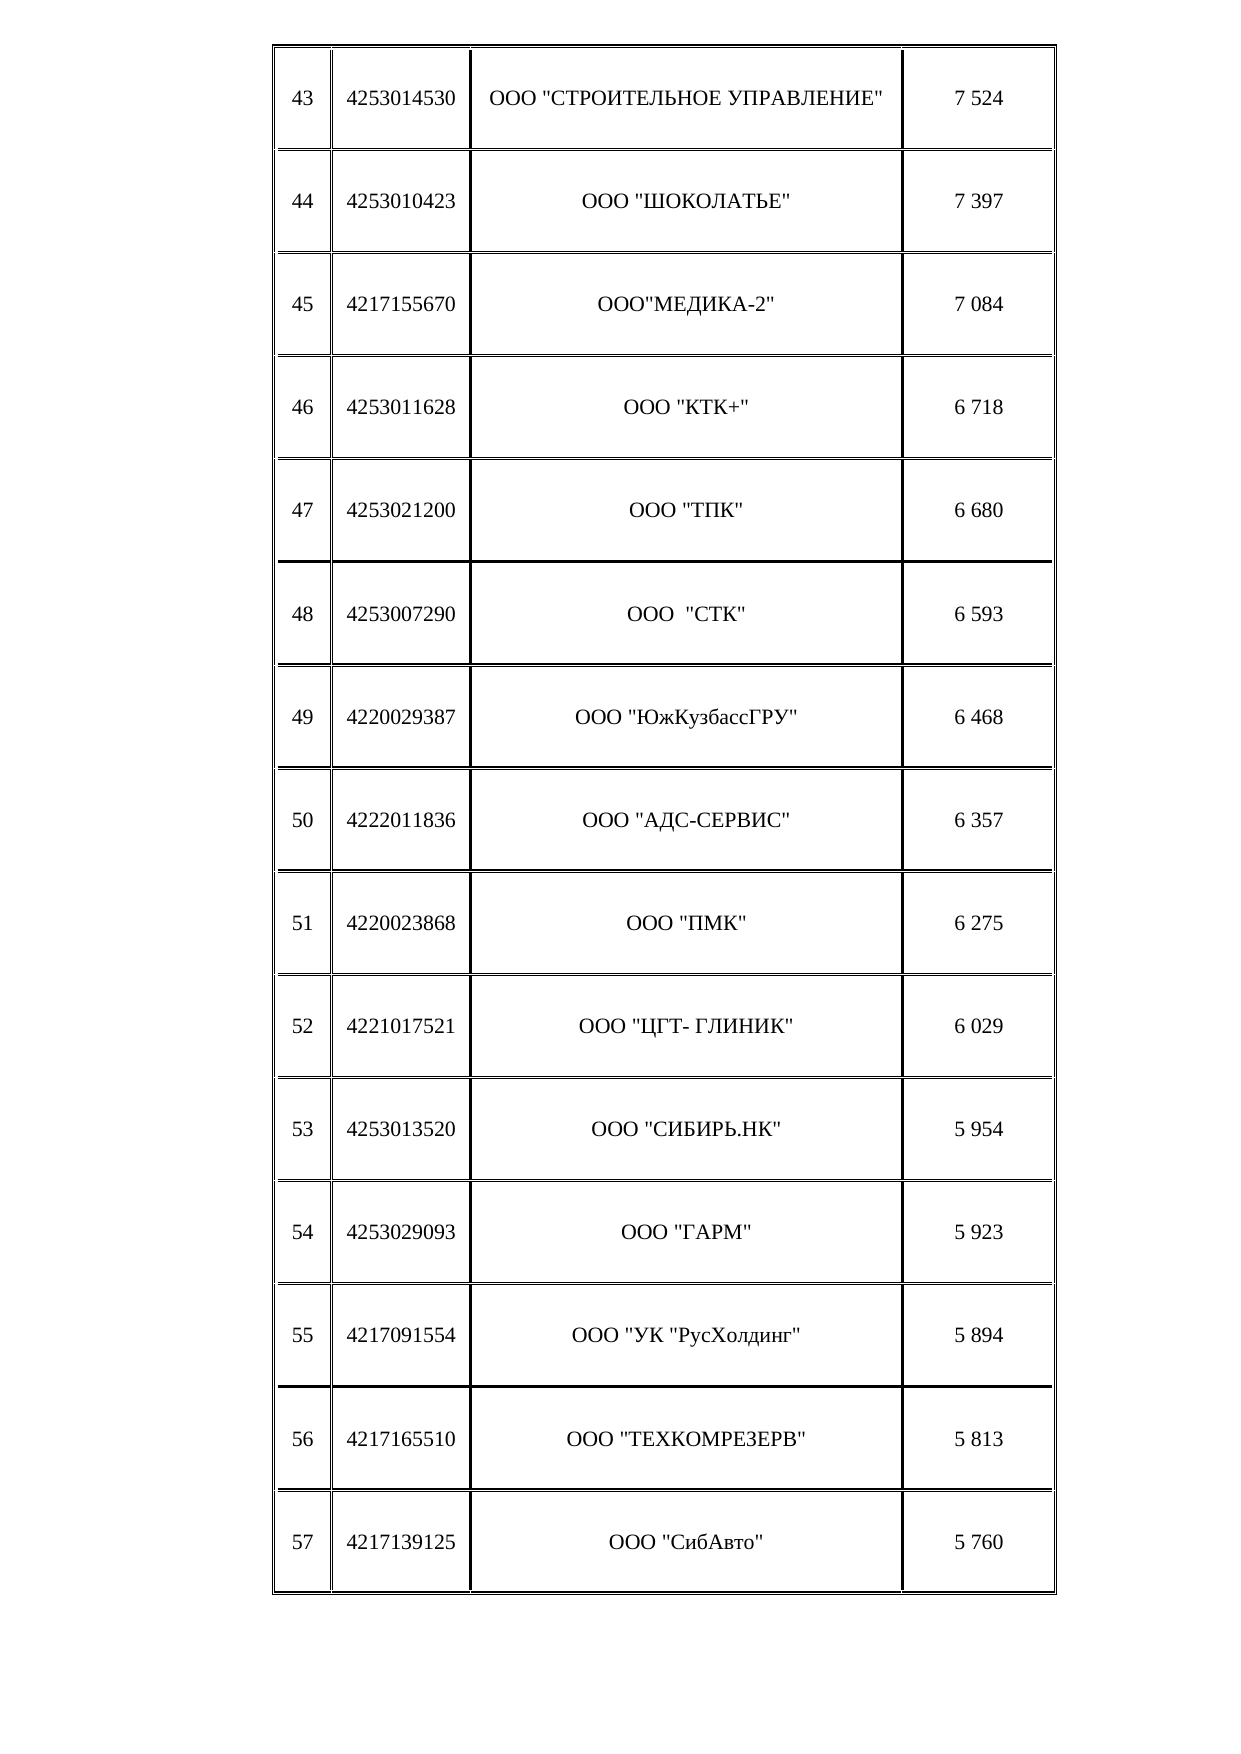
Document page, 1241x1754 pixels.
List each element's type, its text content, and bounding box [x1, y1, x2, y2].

table_cell 4253011628 [333, 357, 469, 457]
table_cell 5 954 [902, 1076, 1055, 1179]
table_cell ООО"МЕДИКА-2" [472, 254, 901, 354]
table_cell ООО "СибАвто" [470, 1492, 902, 1591]
table_cell 44 [275, 148, 330, 251]
table_cell ООО "ЦГТ- ГЛИНИК" [472, 976, 901, 1076]
table_cell 6 718 [902, 354, 1055, 457]
table_cell 5 813 [904, 1385, 1054, 1488]
table_cell 4217091554 [333, 1285, 469, 1385]
table_cell 7 397 [904, 148, 1054, 251]
table_cell ООО "ПМК" [472, 873, 901, 972]
table_cell 5 760 [902, 1488, 1054, 1591]
table_cell 47 [274, 457, 332, 560]
table_cell 48 [275, 560, 330, 663]
table_cell 6 029 [904, 973, 1054, 1076]
table_cell 53 [274, 1076, 332, 1179]
table_cell 4217155670 [333, 254, 469, 354]
table_cell 5 923 [902, 1179, 1055, 1282]
table_cell 43 [275, 48, 332, 147]
table_cell ООО "ШОКОЛАТЬЕ" [472, 151, 901, 251]
table_cell 50 [275, 766, 330, 869]
table_cell 57 [275, 1488, 332, 1591]
table_cell 4217165510 [333, 1388, 469, 1488]
table_cell 5 894 [902, 1282, 1055, 1385]
table_cell ООО "СИБИРЬ.НК" [472, 1079, 901, 1179]
table_cell 4253029093 [333, 1182, 469, 1282]
table_cell 4253021200 [333, 460, 469, 560]
table_cell ООО "ТПК" [472, 460, 901, 560]
table_cell 7 084 [902, 251, 1055, 354]
table_cell 4217139125 [332, 1492, 470, 1591]
table_cell 55 [274, 1282, 332, 1385]
table_cell ООО "АДС-СЕРВИС" [472, 770, 901, 869]
table_cell 51 [275, 869, 330, 972]
table_cell 4253007290 [333, 563, 469, 663]
table_cell ООО "УК "РусХолдинг" [472, 1285, 901, 1385]
table_cell 4253010423 [333, 151, 469, 251]
table_cell 4220029387 [333, 667, 469, 766]
table_cell ООО "ЮжКузбассГРУ" [472, 667, 901, 766]
table_cell 4253013520 [333, 1079, 469, 1179]
table_cell 4222011836 [333, 770, 469, 869]
table_cell 7 524 [902, 48, 1054, 147]
table_cell ООО "ТЕХКОМРЕЗЕРВ" [472, 1388, 901, 1488]
table_cell 6 275 [904, 869, 1054, 972]
table_cell 45 [274, 251, 332, 354]
table_cell 46 [274, 354, 332, 457]
table_cell 6 357 [904, 766, 1054, 869]
table_cell 56 [275, 1385, 330, 1488]
table_cell 6 680 [902, 457, 1055, 560]
table_cell 4221017521 [333, 976, 469, 1076]
table_cell 49 [275, 663, 330, 766]
table_cell ООО "СТРОИТЕЛЬНОЕ УПРАВЛЕНИЕ" [470, 46, 902, 147]
table_cell ООО "СТК" [472, 563, 901, 663]
table_cell 54 [274, 1179, 332, 1282]
table_cell 52 [275, 973, 330, 1076]
table_cell 6 468 [904, 663, 1054, 766]
table_cell 4253014530 [332, 48, 470, 147]
table_cell ООО "ГАРМ" [472, 1182, 901, 1282]
table_cell 6 593 [904, 560, 1054, 663]
table_cell 4220023868 [333, 873, 469, 972]
table_cell ООО "КТК+" [472, 357, 901, 457]
